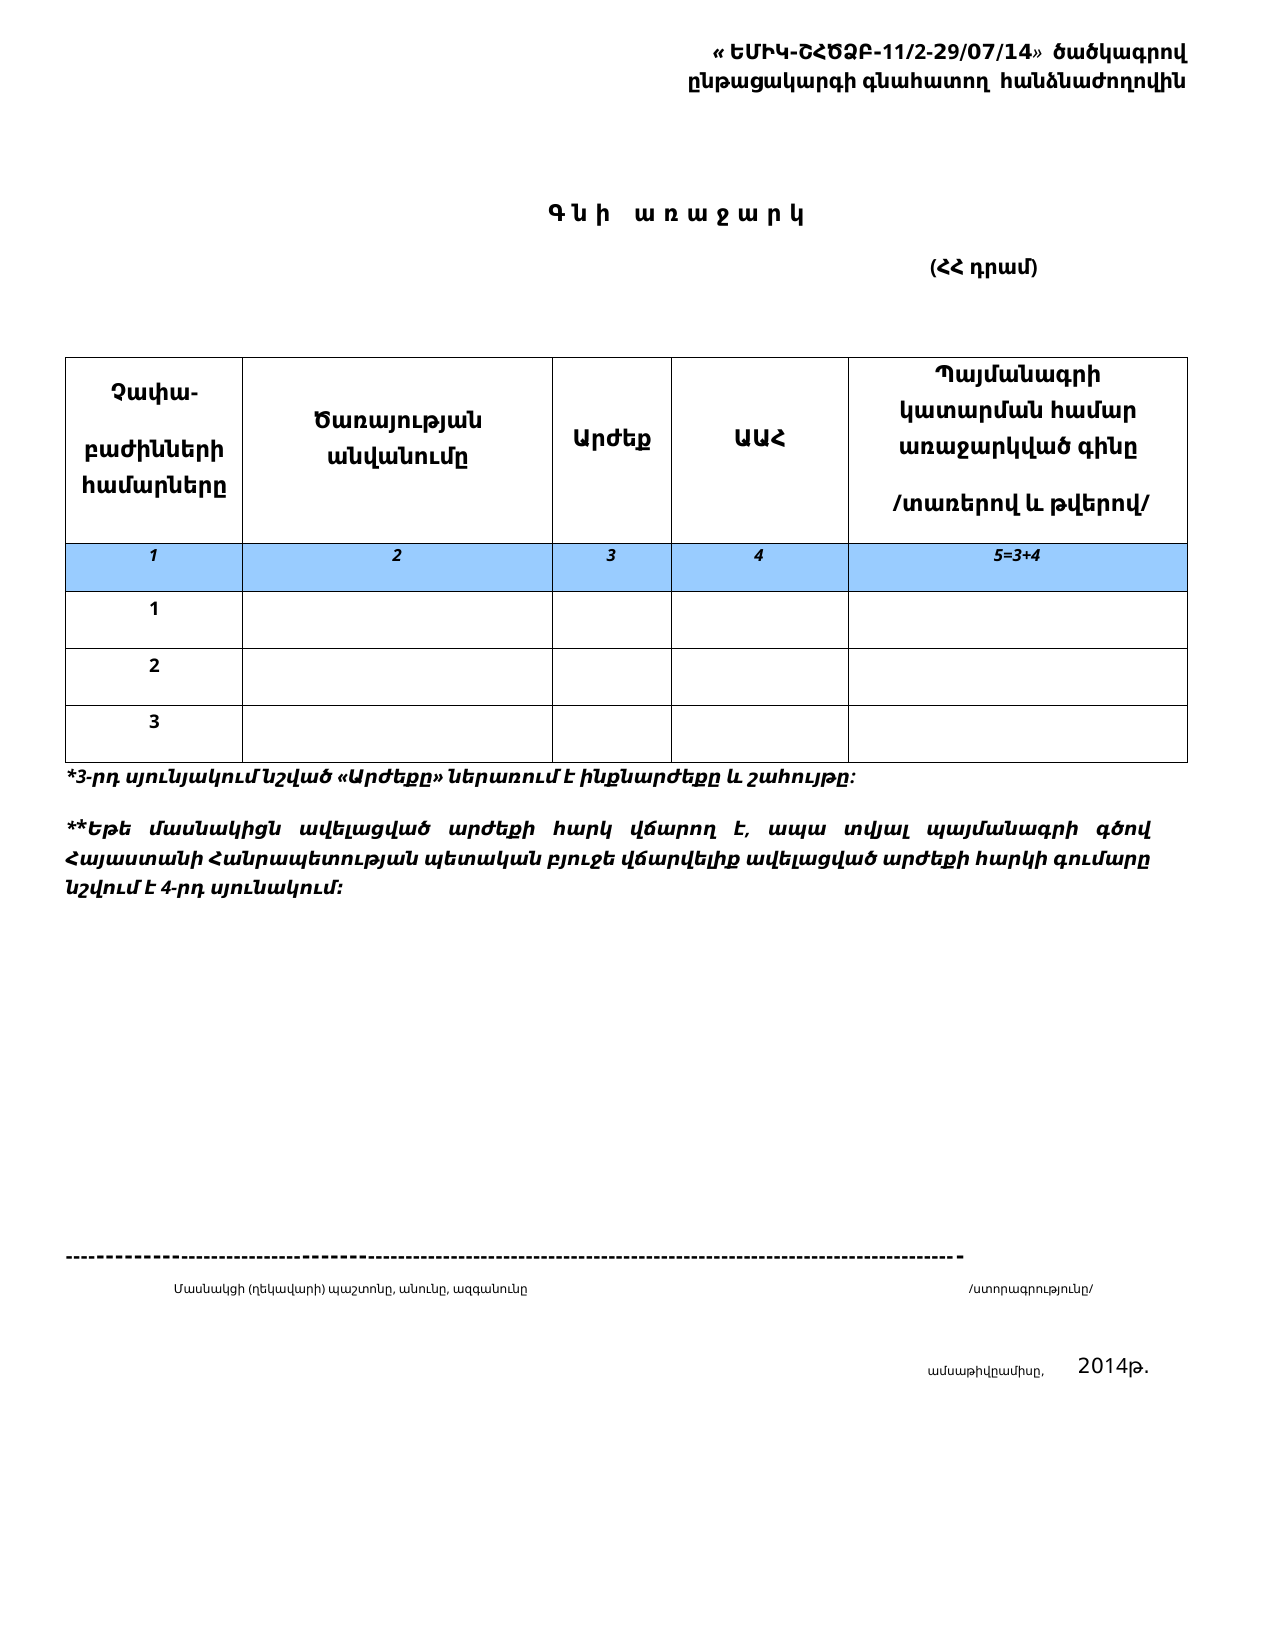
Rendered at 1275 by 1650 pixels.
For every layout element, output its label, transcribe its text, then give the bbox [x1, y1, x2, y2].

text **Եթե մասնակիցն ավելացված արժեքի հարկ վճարող է, ապա տվյալ պայմանագրի գծով Հայաստանի Հանրապետության պետական բյուջե վճարվելիք ավելացված արժեքի հարկի գումարը նշվում է 4-րդ սյունակում։ [66, 813, 1154, 900]
table_cell [553, 592, 671, 648]
table_cell 5=3+4 [849, 544, 1187, 591]
table_cell 2 [243, 544, 552, 591]
table_cell 1 [66, 544, 242, 591]
table_cell [849, 592, 1187, 648]
table_cell [553, 649, 671, 705]
text Մասնակցի (ղեկավարի) պաշտոնը, անունը, ազգանունը /ստորագրությունը/ [95, 1269, 1186, 1298]
table_header Ծառայության անվանումը [243, 358, 552, 543]
text ընթացակարգի գնահատող հանձնաժողովին [66, 66, 1186, 94]
table_header Արժեք [553, 358, 671, 543]
text « ԵՄԻԿ-ՇՀԾՁԲ-11/2-29/07/14» ծածկագրով [66, 37, 1186, 66]
table_cell 2 [66, 649, 242, 705]
table_cell [243, 592, 552, 648]
table_cell 1 [66, 592, 242, 648]
text ամսաթիվըամիսը, 2014թ. [95, 1351, 1186, 1379]
table_header Պայմանագրի կատարման համար առաջարկված գինը /տառերով և թվերով/ [849, 358, 1187, 543]
table_cell 3 [66, 706, 242, 762]
table_cell [553, 706, 671, 762]
table_cell 3 [553, 544, 671, 591]
table_cell [243, 649, 552, 705]
table_header ԱԱՀ [672, 358, 848, 543]
text Գ ն ի ա ռ ա ջ ա ր կ [66, 200, 1186, 227]
table_header Չափա- բաժինների համարները [66, 358, 242, 543]
table_cell [672, 649, 848, 705]
table_cell [672, 706, 848, 762]
table_cell [849, 706, 1187, 762]
text (ՀՀ դրամ) [66, 252, 1186, 281]
table_cell 4 [672, 544, 848, 591]
table_cell [672, 592, 848, 648]
table_cell [849, 649, 1187, 705]
table_cell [243, 706, 552, 762]
text *3-րդ սյունյակում նշված «Արժեքը» ներառում է ինքնարժեքը և շահույթը: [66, 763, 1186, 788]
text ------------------------------------------------------------------------------------------------------------------- [66, 1241, 1186, 1269]
